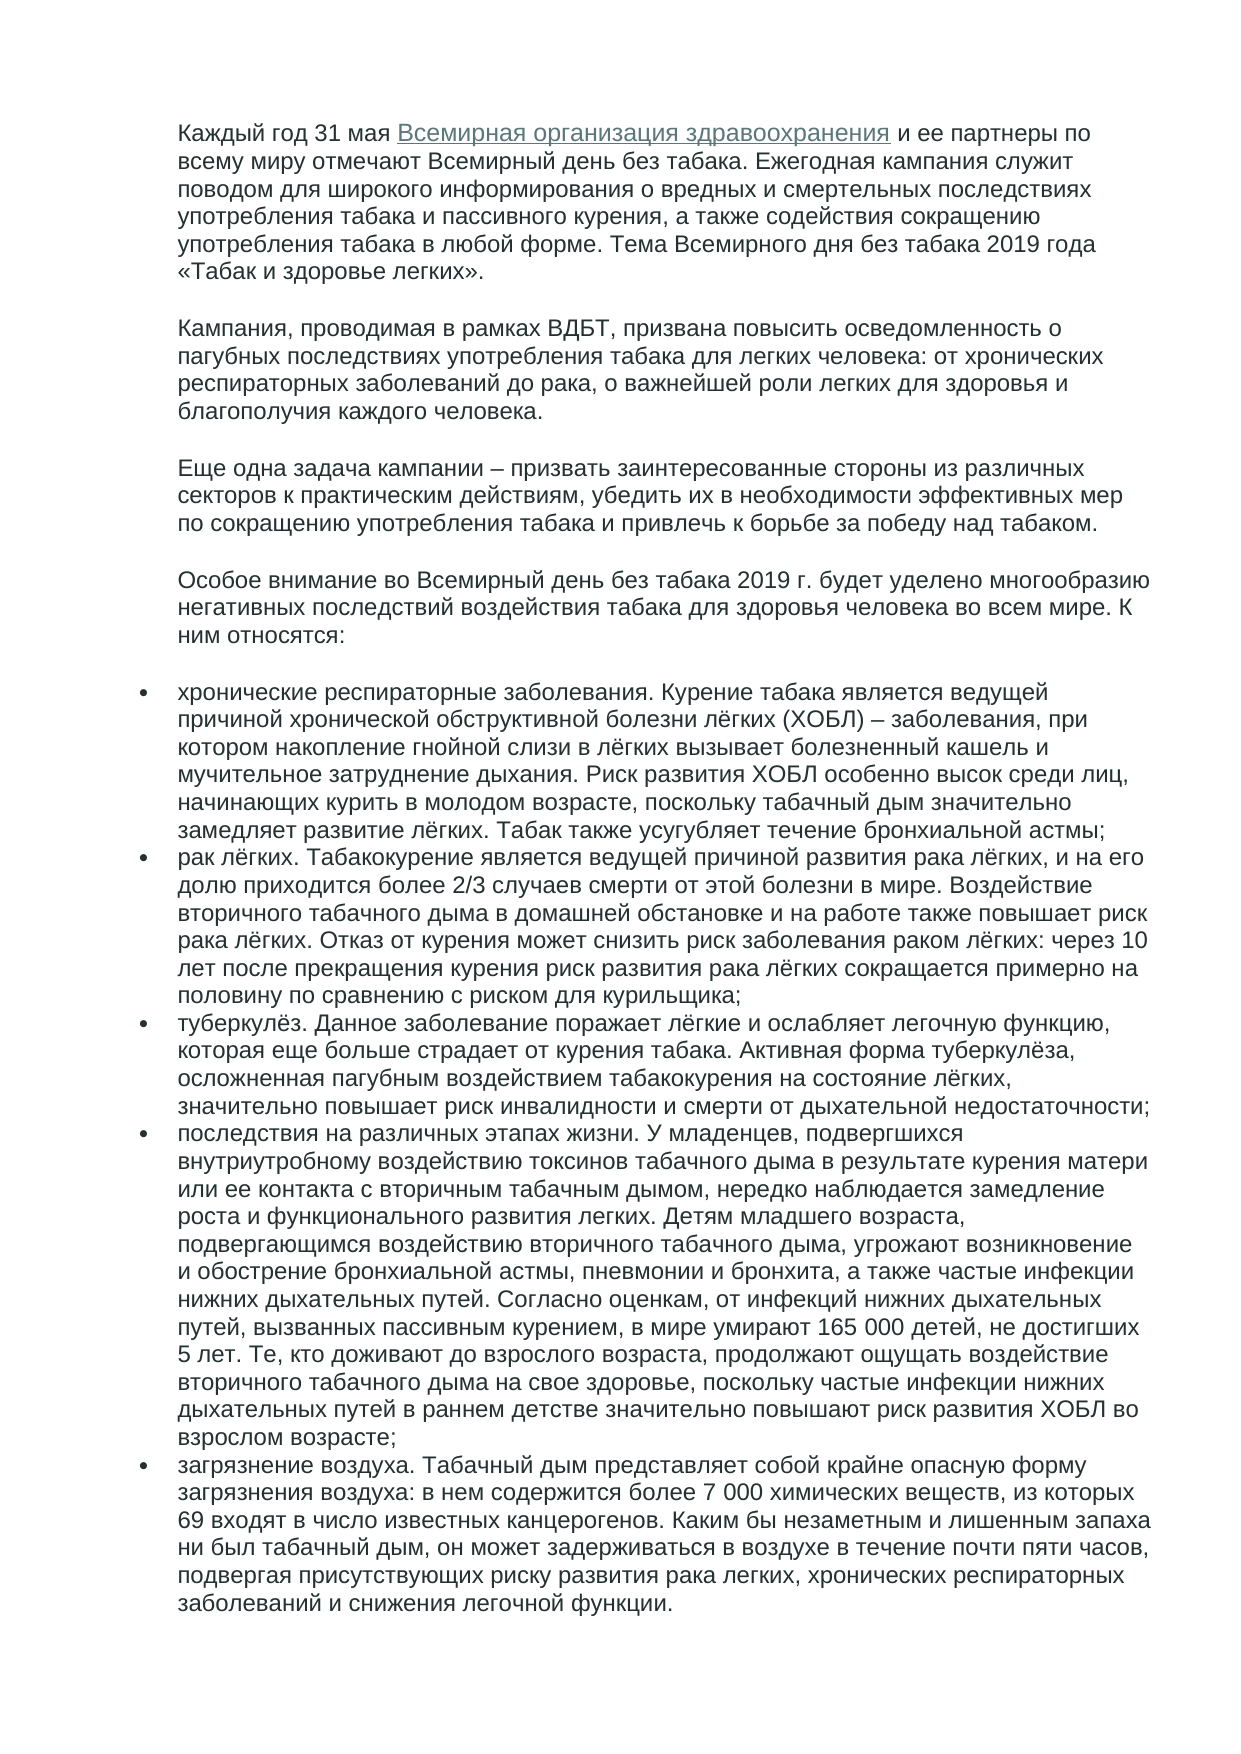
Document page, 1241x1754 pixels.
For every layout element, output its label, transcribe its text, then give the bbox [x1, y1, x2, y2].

list хронические респираторные заболевания. Курение табака является ведущей причиной хронической обструктивной болезни лёгких (ХОБЛ) – заболевания, при котором накопление гнойной слизи в лёгких вызывает болезненный кашель и мучительное затруднение дыхания. Риск развития ХОБЛ особенно высок среди лиц, начинающих курить в молодом возрасте, поскольку табачный дым значительно замедляет развитие лёгких. Табак также усугубляет течение бронхиальной астмы; [140, 678, 1152, 843]
text Каждый год 31 мая Всемирная организация здравоохранения и ее партнеры по всему миру отмечают Всемирный день без табака. Ежегодная кампания служит поводом для широкого информирования о вредных и смертельных последствиях употребления табака и пассивного курения, а также содействия сокращению употребления табака в любой форме. Тема Всемирного дня без табака 2019 года «Табак и здоровье легких». [177, 118, 1152, 285]
list загрязнение воздуха. Табачный дым представляет собой крайне опасную форму загрязнения воздуха: в нем содержится более 7 000 химических веществ, из которых 69 входят в число известных канцерогенов. Каким бы незаметным и лишенным запаха ни был табачный дым, он может задерживаться в воздухе в течение почти пяти часов, подвергая присутствующих риску развития рака легких, хронических респираторных заболеваний и снижения легочной функции. [140, 1451, 1152, 1616]
text Кампания, проводимая в рамках ВДБТ, призвана повысить осведомленность о пагубных последствиях употребления табака для легких человека: от хронических респираторных заболеваний до рака, о важнейшей роли легких для здоровья и благополучия каждого человека. [177, 314, 1152, 424]
text Еще одна задача кампании – призвать заинтересованные стороны из различных секторов к практическим действиям, убедить их в необходимости эффективных мер по сокращению употребления табака и привлечь к борьбе за победу над табаком. [177, 454, 1152, 536]
list последствия на различных этапах жизни. У младенцев, подвергшихся внутриутробному воздействию токсинов табачного дыма в результате курения матери или ее контакта с вторичным табачным дымом, нередко наблюдается замедление роста и функционального развития легких. Детям младшего возраста, подвергающимся воздействию вторичного табачного дыма, угрожают возникновение и обострение бронхиальной астмы, пневмонии и бронхита, а также частые инфекции нижних дыхательных путей. Согласно оценкам, от инфекций нижних дыхательных путей, вызванных пассивным курением, в мире умирают 165 000 детей, не достигших 5 лет. Те, кто доживают до взрослого возраста, продолжают ощущать воздействие вторичного табачного дыма на свое здоровье, поскольку частые инфекции нижних дыхательных путей в раннем детстве значительно повышают риск развития ХОБЛ во взрослом возрасте; [140, 1119, 1152, 1451]
list рак лёгких. Табакокурение является ведущей причиной развития рака лёгких, и на его долю приходится более 2/3 случаев смерти от этой болезни в мире. Воздействие вторичного табачного дыма в домашней обстановке и на работе также повышает риск рака лёгких. Отказ от курения может снизить риск заболевания раком лёгких: через 10 лет после прекращения курения риск развития рака лёгких сокращается примерно на половину по сравнению с риском для курильщика; [140, 843, 1152, 1009]
list туберкулёз. Данное заболевание поражает лёгкие и ослабляет легочную функцию, которая еще больше страдает от курения табака. Активная форма туберкулёза, осложненная пагубным воздействием табакокурения на состояние лёгких, значительно повышает риск инвалидности и смерти от дыхательной недостаточности; [140, 1009, 1152, 1119]
text Особое внимание во Всемирный день без табака 2019 г. будет уделено многообразию негативных последствий воздействия табака для здоровья человека во всем мире. К ним относятся: [177, 566, 1152, 648]
